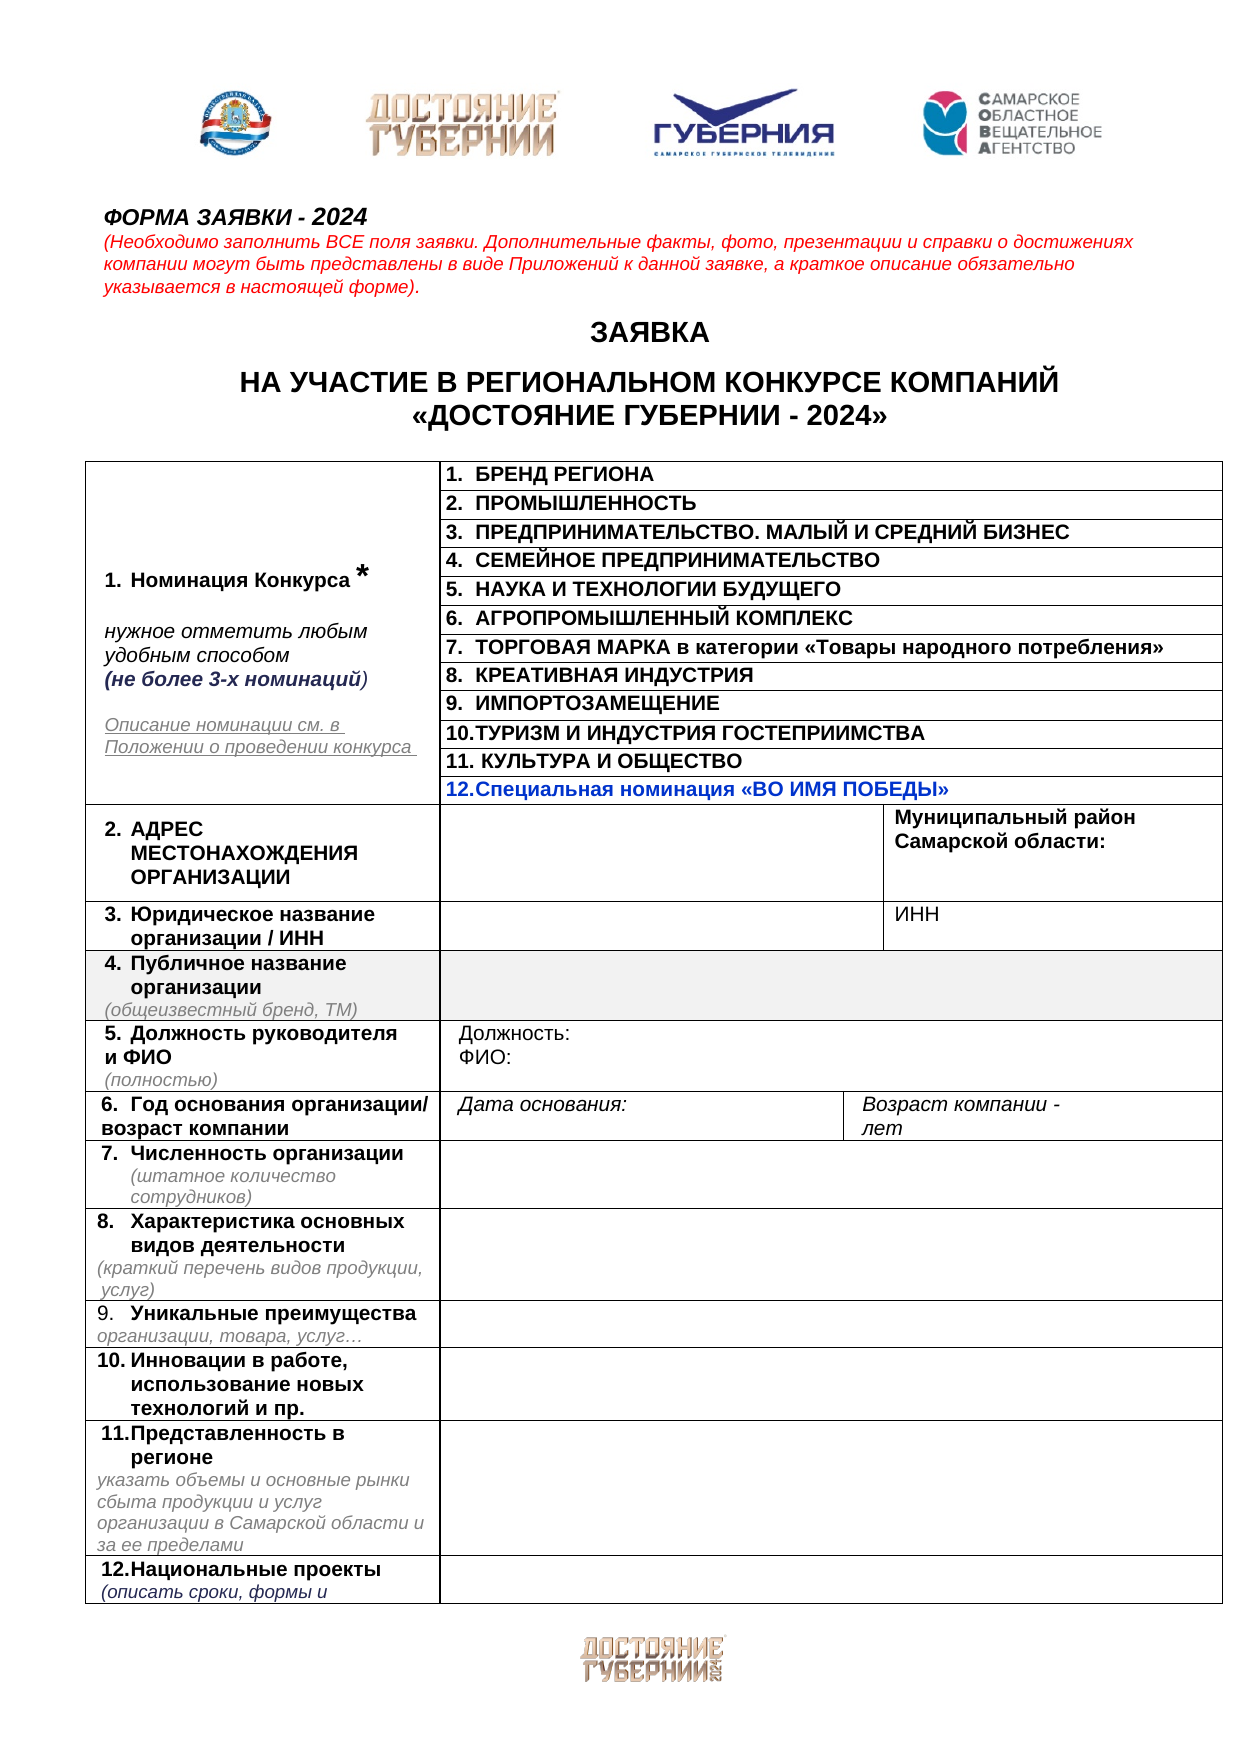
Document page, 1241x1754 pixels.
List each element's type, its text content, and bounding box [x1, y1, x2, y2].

picture [162, 44, 1138, 203]
table_cell Возраст компании - лет [844, 1092, 1222, 1140]
table_cell Муниципальный район Самарской области: [884, 805, 1222, 901]
table_cell Дата основания: [441, 1092, 843, 1140]
table_cell Специальная номинация «ВО ИМЯ ПОБЕДЫ» [441, 777, 1222, 804]
table_cell Уникальные преимущества организации, товара, услуг… [86, 1301, 439, 1347]
table_header БРЕНД РЕГИОНА [441, 462, 1222, 489]
table_cell [441, 1556, 1222, 1603]
table_cell ИМПОРТОЗАМЕЩЕНИЕ [441, 691, 1222, 720]
table_cell Юридическое название организации / ИНН [86, 902, 439, 950]
table_cell ТУРИЗМ И ИНДУСТРИЯ ГОСТЕПРИИМСТВА [441, 721, 1222, 747]
subtitle НА УЧАСТИЕ В РЕГИОНАЛЬНОМ КОНКУРСЕ КОМПАНИЙ [103, 365, 1196, 398]
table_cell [86, 1556, 439, 1603]
text ФОРМА ЗАЯВКИ - 2024 (Необходимо заполнить ВСЕ поля заявки. Дополнительные факты, фото, презентации и справки о достижениях компании могут быть представлены в виде Приложений к данной заявке, а краткое описание обязательно указывается в настоящей форме). [103, 202, 1196, 298]
table_cell [441, 1141, 1222, 1208]
subtitle ЗАЯВКА [103, 315, 1196, 348]
table_cell Год основания организации/ возраст компании [86, 1092, 439, 1140]
text «ДОСТОЯНИЕ ГУБЕРНИИ - 2024» [103, 398, 1196, 432]
table_cell КУЛЬТУРА И ОБЩЕСТВО [441, 749, 1222, 776]
table_cell Инновации в работе, использование новых технологий и пр. [86, 1348, 439, 1420]
table_cell СЕМЕЙНОЕ ПРЕДПРИНИМАТЕЛЬСТВО [441, 548, 1222, 576]
table_cell НАУКА И ТЕХНОЛОГИИ БУДУЩЕГО [441, 577, 1222, 605]
table_cell [441, 951, 1222, 1020]
table_cell АГРОПРОМЫШЛЕННЫЙ КОМПЛЕКС [441, 606, 1222, 634]
table_cell Характеристика основных видов деятельности (краткий перечень видов продукции, услуг) [86, 1209, 439, 1300]
picture [569, 1619, 730, 1706]
table_cell [441, 1348, 1222, 1420]
table_cell Публичное название организации (общеизвестный бренд, ТМ) [86, 951, 439, 1020]
table_cell АДРЕС МЕСТОНАХОЖДЕНИЯ ОРГАНИЗАЦИИ [86, 805, 439, 901]
table_cell ПРОМЫШЛЕННОСТЬ [441, 491, 1222, 518]
table_cell Представленность в регионе указать объемы и основные рынки сбыта продукции и услуг организации в Самарской области и за ее пределами [86, 1421, 439, 1555]
table_cell ИНН [884, 902, 1222, 950]
table_cell ТОРГОВАЯ МАРКА в категории «Товары народного потребления» [441, 635, 1222, 662]
table_cell [441, 902, 883, 950]
table_cell ПРЕДПРИНИМАТЕЛЬСТВО. МАЛЫЙ И СРЕДНИЙ БИЗНЕС [441, 520, 1222, 547]
table_cell [441, 805, 883, 901]
table_cell [441, 1301, 1222, 1347]
table_header Номинация Конкурса * нужное отметить любым удобным способом (не более 3-х номинаций) Описание номинации см. в Положении о проведении конкурса [86, 462, 439, 804]
table_cell Должность: ФИО: [441, 1021, 1222, 1091]
table_cell Должность руководителя и ФИО (полностью) [86, 1021, 439, 1091]
table_cell КРЕАТИВНАЯ ИНДУСТРИЯ [441, 663, 1222, 690]
table_cell [441, 1421, 1222, 1555]
table_cell Численность организации (штатное количество сотрудников) [86, 1141, 439, 1208]
table_cell [441, 1209, 1222, 1300]
